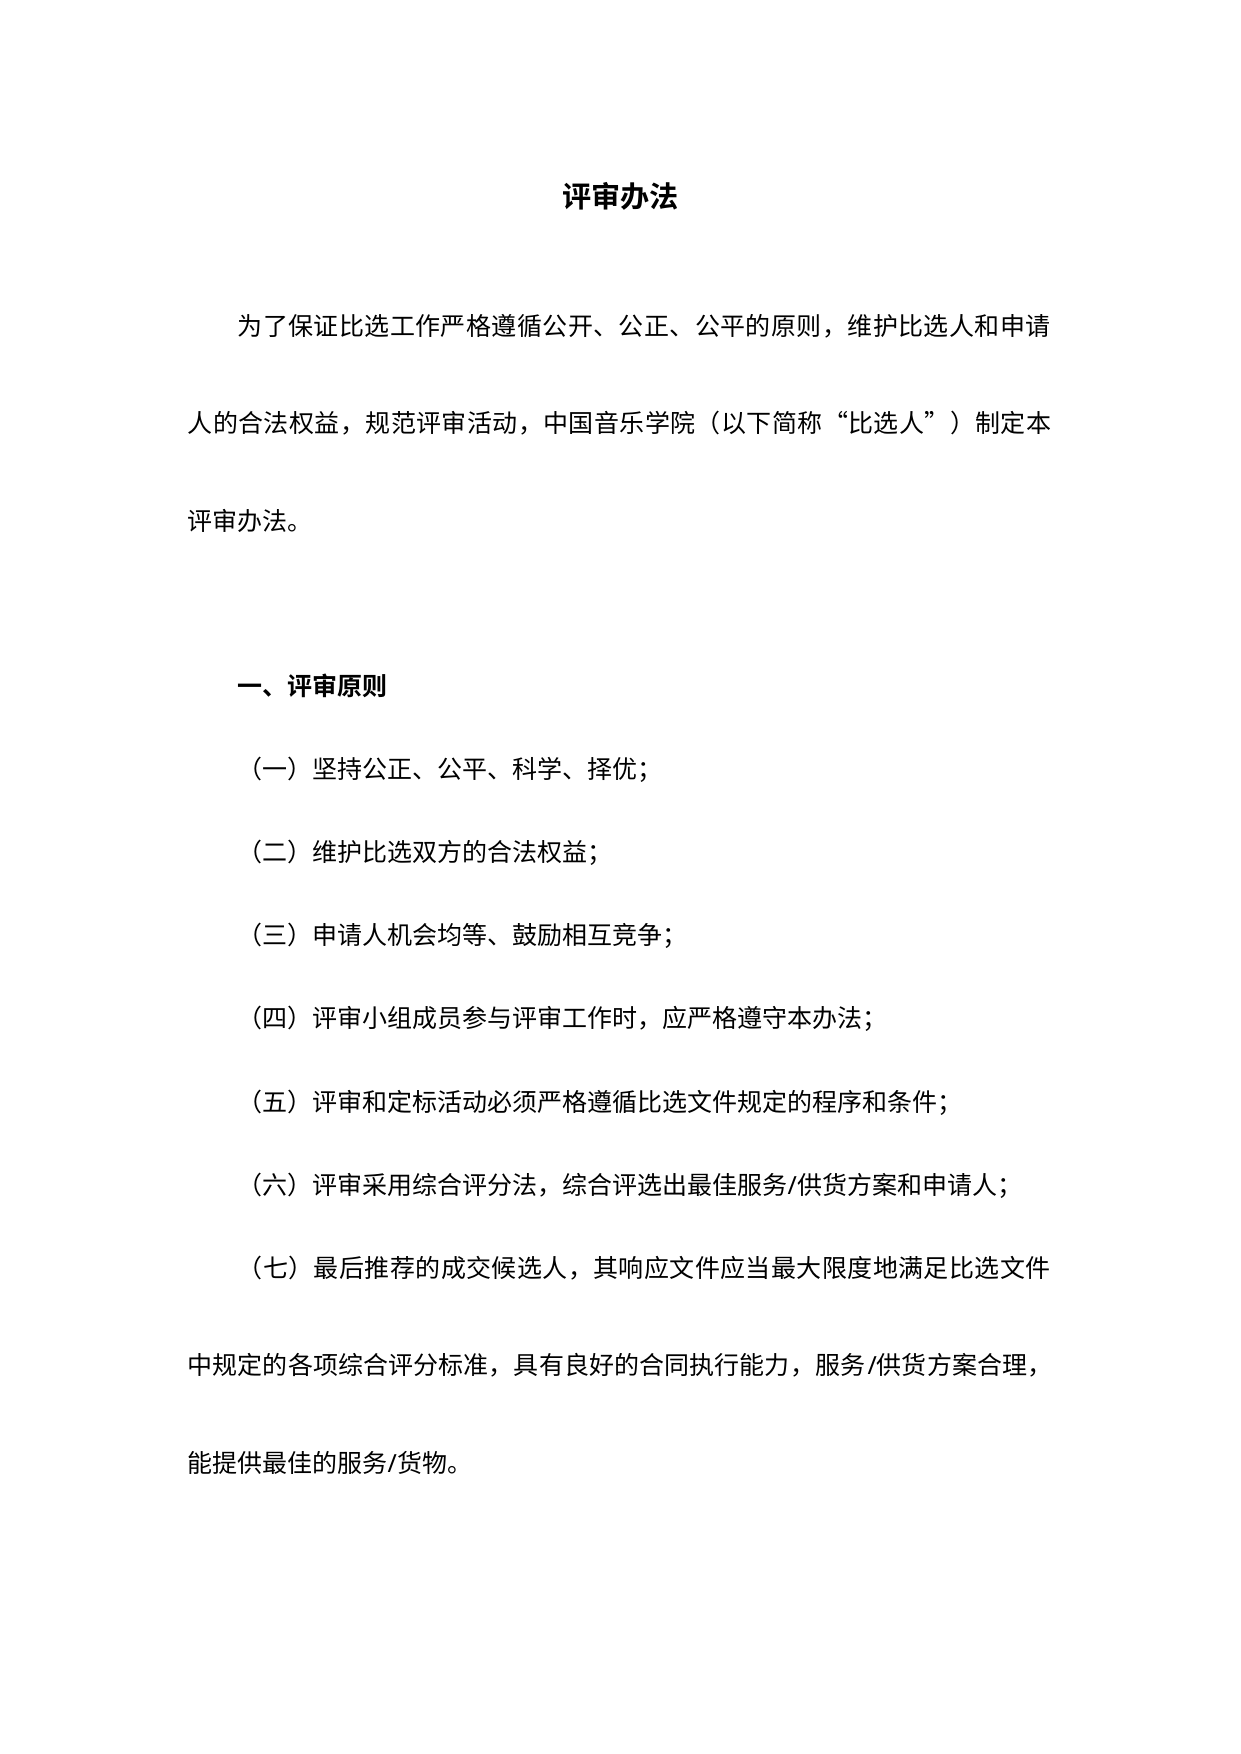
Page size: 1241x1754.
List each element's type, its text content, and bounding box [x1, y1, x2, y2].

text （六）评审采用综合评分法，综合评选出最佳服务/供货方案和申请人； [187, 1151, 1053, 1216]
text （一）坚持公正、公平、科学、择优； [187, 735, 1053, 800]
text （五）评审和定标活动必须严格遵循比选文件规定的程序和条件； [187, 1068, 1053, 1133]
text 为了保证比选工作严格遵循公开、公正、公平的原则，维护比选人和申请人的合法权益，规范评审活动，中国音乐学院（以下简称“比选人”）制定本评审办法。 [187, 292, 1053, 552]
text （七）最后推荐的成交候选人，其响应文件应当最大限度地满足比选文件中规定的各项综合评分标准，具有良好的合同执行能力，服务/供货方案合理，能提供最佳的服务/货物。 [187, 1234, 1053, 1494]
text 评审办法 [187, 162, 1053, 227]
text （三）申请人机会均等、鼓励相互竞争； [187, 901, 1053, 966]
text （二）维护比选双方的合法权益； [187, 818, 1053, 883]
text （四）评审小组成员参与评审工作时，应严格遵守本办法； [187, 984, 1053, 1049]
text 一、评审原则 [187, 652, 1053, 717]
